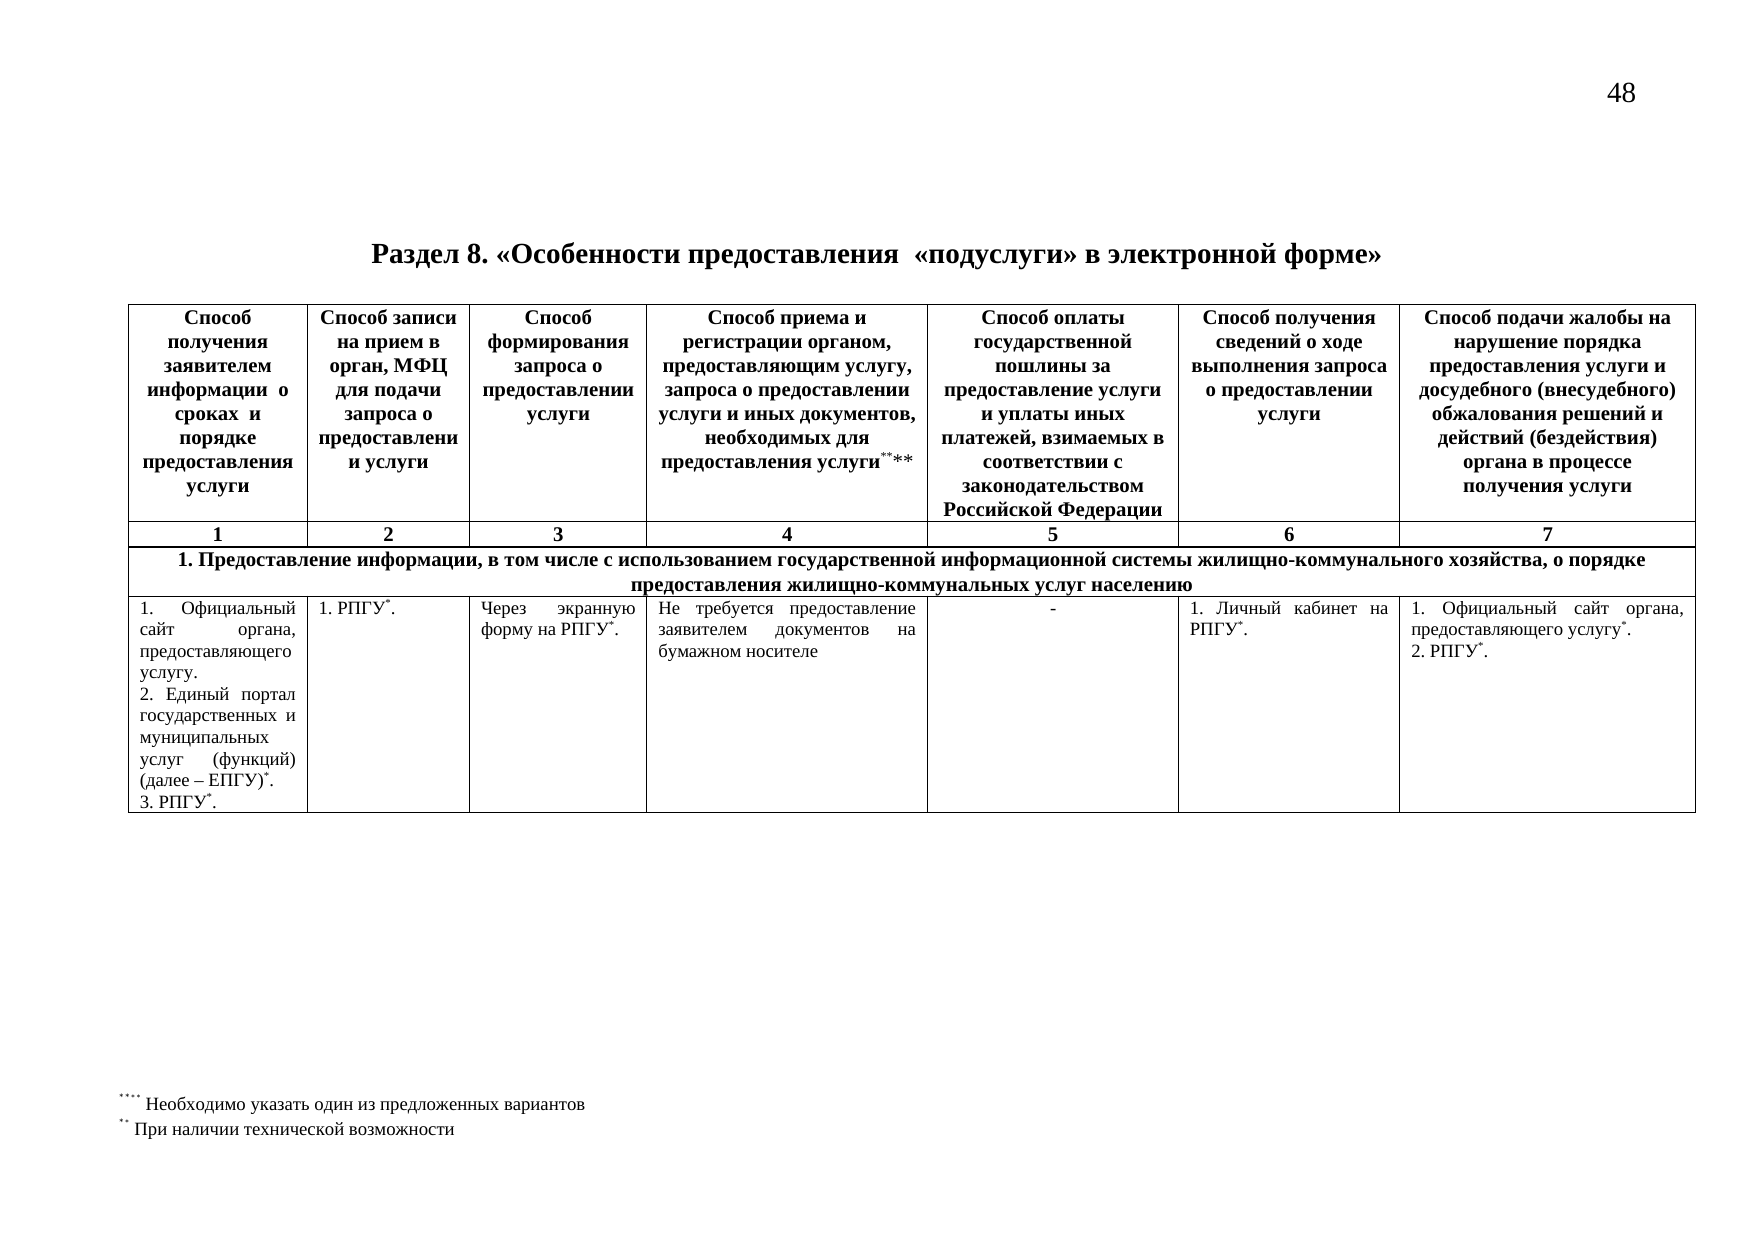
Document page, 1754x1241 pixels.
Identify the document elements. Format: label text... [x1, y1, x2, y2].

table_cell Не требуется предоставление заявителем документов на бумажном носителе [647, 597, 927, 812]
text Раздел 8. «Особенности предоставления «подуслуги» в электронной форме» [118, 237, 1636, 270]
table_cell - [928, 597, 1178, 812]
table_cell 1. Личный кабинет на РПГУ*. [1179, 597, 1399, 812]
table_cell 5 [928, 522, 1178, 546]
table_header Способ оплаты государственной пошлины за предоставление услуги и уплаты иных платежей, взимаемых в соответствии с законодательством Российской Федерации [928, 305, 1178, 521]
table_header Способ формирования запроса о предоставлении услуги [470, 305, 646, 521]
table_cell 1. Официальный сайт органа, предоставляющего услугу*. 2. РПГУ*. [1400, 597, 1695, 812]
table_cell 7 [1400, 522, 1695, 546]
table_header Способ получения заявителем информации о сроках и порядке предоставления услуги [129, 305, 307, 521]
table_cell 4 [647, 522, 927, 546]
table_cell 1. Официальный сайт органа, предоставляющего услугу. 2. Единый портал государственных и муниципальных услуг (функций) (далее – ЕПГУ)*. 3. РПГУ*. [129, 597, 307, 812]
table_cell 1 [129, 522, 307, 546]
table_cell 1. Предоставление информации, в том числе с использованием государственной информационной системы жилищно-коммунального хозяйства, о порядке предоставления жилищно-коммунальных услуг населению [129, 548, 1695, 596]
table_header Способ приема и регистрации органом, предоставляющим услугу, запроса о предоставлении услуги и иных документов, необходимых для предоставления услуги** [647, 305, 927, 521]
table_header Способ подачи жалобы на нарушение порядка предоставления услуги и досудебного (внесудебного) обжалования решений и действий (бездействия) органа в процессе получения услуги [1400, 305, 1695, 521]
table_cell 6 [1179, 522, 1399, 546]
table_header Способ записи на прием в орган, МФЦ для подачи запроса о предоставлении услуги [308, 305, 469, 521]
table_cell Через экранную форму на РПГУ*. [470, 597, 646, 812]
table_header Способ получения сведений о ходе выполнения запроса о предоставлении услуги [1179, 305, 1399, 521]
table_cell 3 [470, 522, 646, 546]
table_cell 2 [308, 522, 469, 546]
table_cell 1. РПГУ*. [308, 597, 469, 812]
